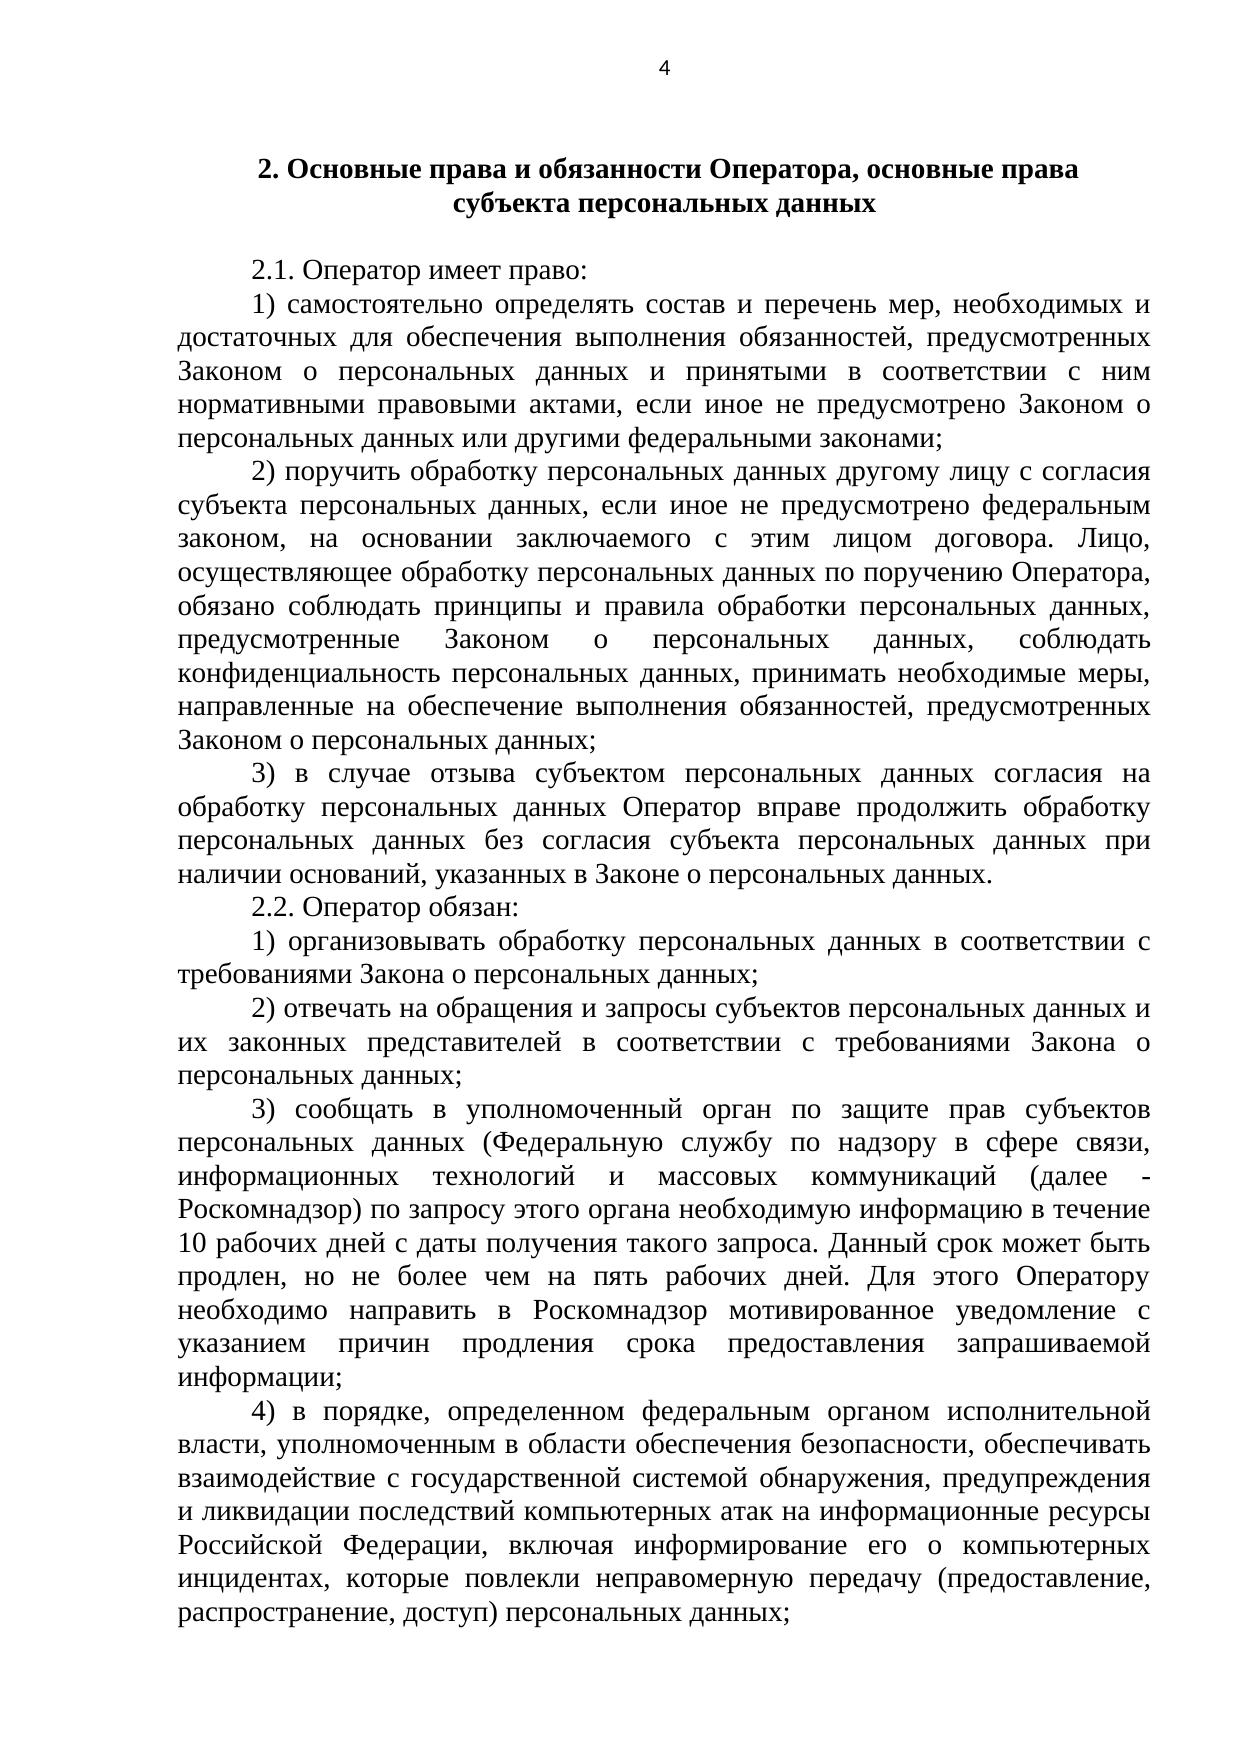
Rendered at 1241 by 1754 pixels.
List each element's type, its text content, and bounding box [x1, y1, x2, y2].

text 4) в порядке, определенном федеральным органом исполнительной власти, уполномоченным в области обеспечения безопасности, обеспечивать взаимодействие с государственной системой обнаружения, предупреждения и ликвидации последствий компьютерных атак на информационные ресурсы Российской Федерации, включая информирование его о компьютерных инцидентах, которые повлекли неправомерную передачу (предоставление, распространение, доступ) персональных данных; [177, 1393, 1152, 1627]
text 2.1. Оператор имеет право: [177, 252, 1152, 286]
text 2. Основные права и обязанности Оператора, основные права субъекта персональных данных [177, 152, 1152, 219]
text 2.2. Оператор обязан: [177, 889, 1152, 923]
text 2) поручить обработку персональных данных другому лицу с согласия субъекта персональных данных, если иное не предусмотрено федеральным законом, на основании заключаемого с этим лицом договора. Лицо, осуществляющее обработку персональных данных по поручению Оператора, обязано соблюдать принципы и правила обработки персональных данных, предусмотренные Законом о персональных данных, соблюдать конфиденциальность персональных данных, принимать необходимые меры, направленные на обеспечение выполнения обязанностей, предусмотренных Законом о персональных данных; [177, 453, 1152, 755]
text 2) отвечать на обращения и запросы субъектов персональных данных и их законных представителей в соответствии с требованиями Закона о персональных данных; [177, 990, 1152, 1091]
text 1) организовывать обработку персональных данных в соответствии с требованиями Закона о персональных данных; [177, 923, 1152, 990]
text 3) в случае отзыва субъектом персональных данных согласия на обработку персональных данных Оператор вправе продолжить обработку персональных данных без согласия субъекта персональных данных при наличии оснований, указанных в Законе о персональных данных. [177, 755, 1152, 889]
text 3) сообщать в уполномоченный орган по защите прав субъектов персональных данных (Федеральную службу по надзору в сфере связи, информационных технологий и массовых коммуникаций (далее - Роскомнадзор) по запросу этого органа необходимую информацию в течение 10 рабочих дней с даты получения такого запроса. Данный срок может быть продлен, но не более чем на пять рабочих дней. Для этого Оператору необходимо направить в Роскомнадзор мотивированное уведомление с указанием причин продления срока предоставления запрашиваемой информации; [177, 1091, 1152, 1393]
text 1) самостоятельно определять состав и перечень мер, необходимых и достаточных для обеспечения выполнения обязанностей, предусмотренных Законом о персональных данных и принятыми в соответствии с ним нормативными правовыми актами, если иное не предусмотрено Законом о персональных данных или другими федеральными законами; [177, 286, 1152, 453]
